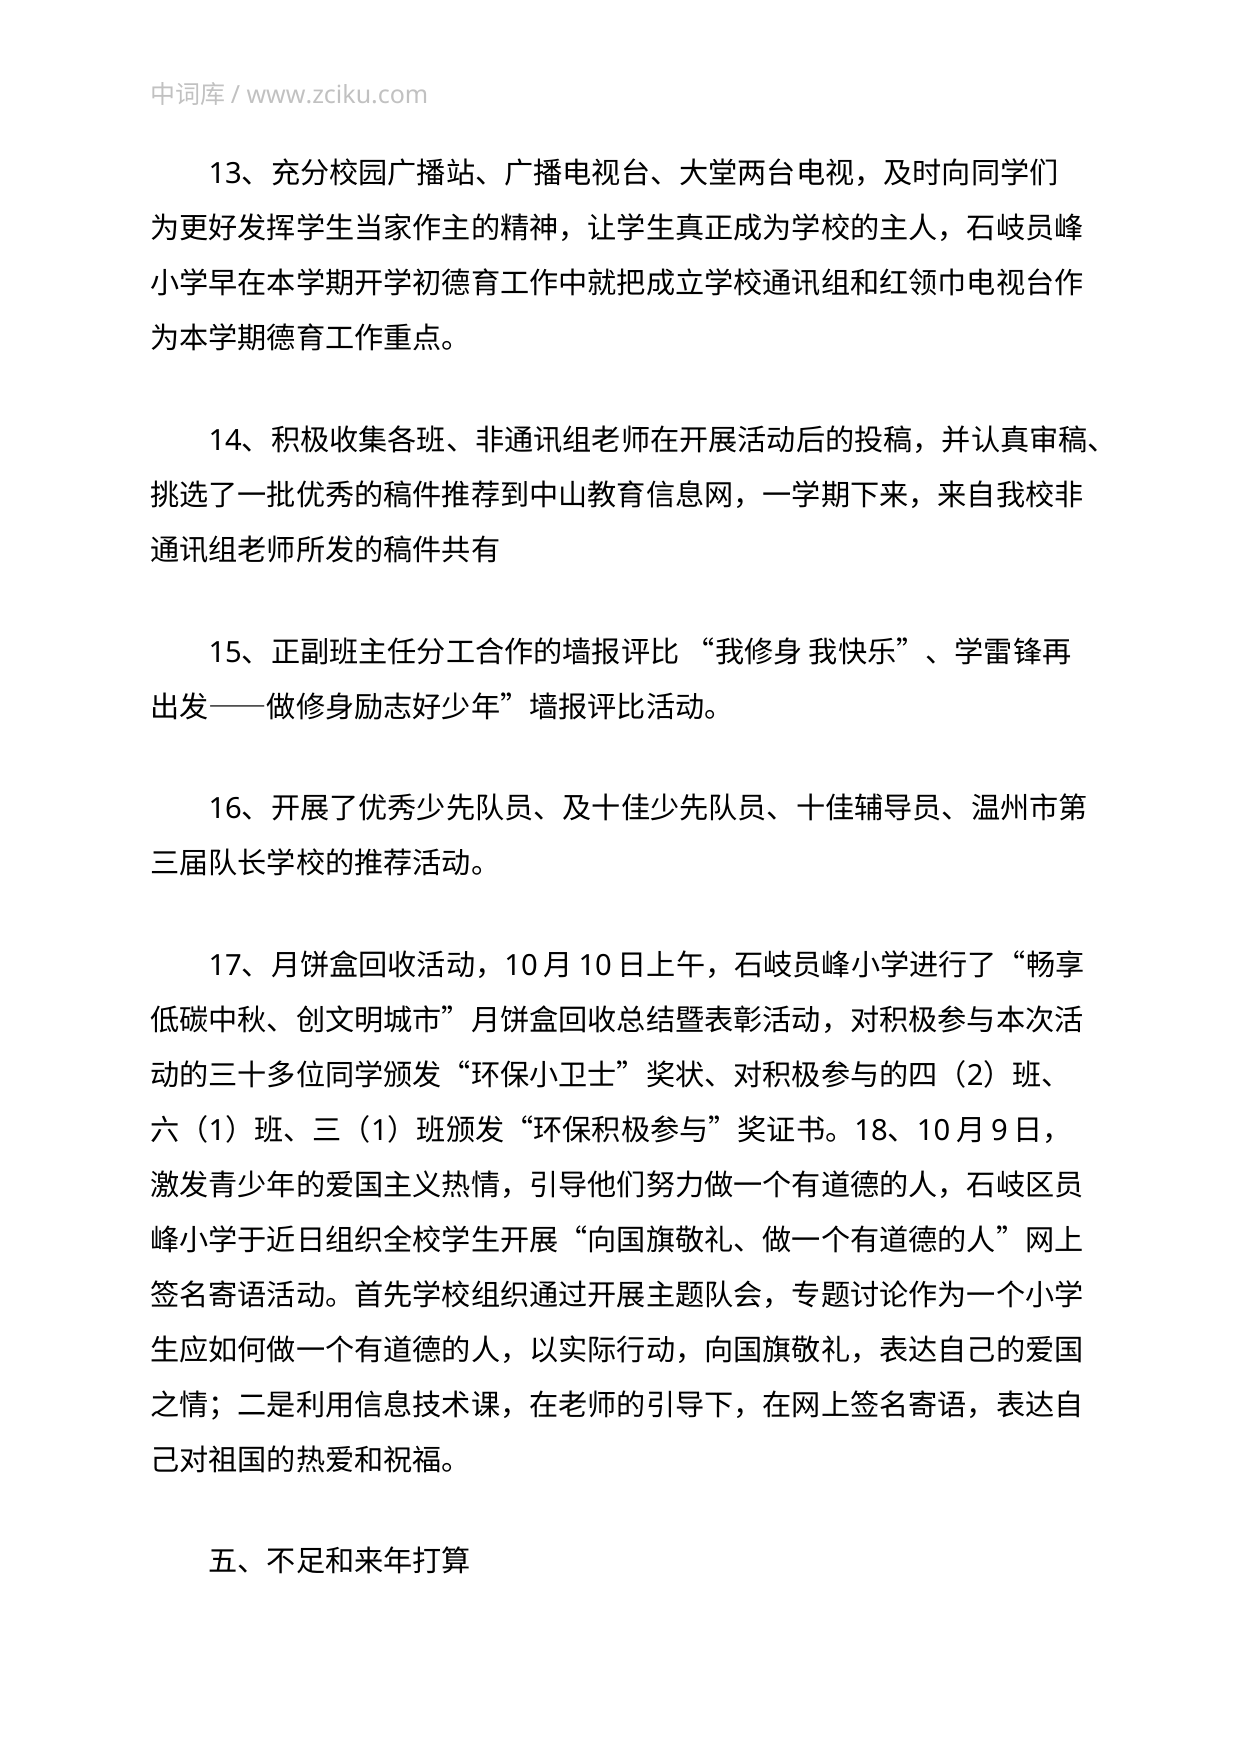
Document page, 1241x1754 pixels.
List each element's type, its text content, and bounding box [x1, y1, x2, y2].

text 17、月饼盒回收活动，10月10日上午，石岐员峰小学进行了“畅享低碳中秋、创文明城市”月饼盒回收总结暨表彰活动，对积极参与本次活动的三十多位同学颁发“环保小卫士”奖状、对积极参与的四（2）班、六（1）班、三（1）班颁发“环保积极参与”奖证书。18、10月9日，激发青少年的爱国主义热情，引导他们努力做一个有道德的人，石岐区员峰小学于近日组织全校学生开展“向国旗敬礼、做一个有道德的人”网上签名寄语活动。首先学校组织通过开展主题队会，专题讨论作为一个小学生应如何做一个有道德的人，以实际行动，向国旗敬礼，表达自己的爱国之情；二是利用信息技术课，在老师的引导下，在网上签名寄语，表达自己对祖国的热爱和祝福。 [150, 942, 1090, 1478]
text 16、开展了优秀少先队员、及十佳少先队员、十佳辅导员、温州市第三届队长学校的推荐活动。 [150, 785, 1090, 882]
text 五、不足和来年打算 [150, 1538, 1090, 1580]
text 14、积极收集各班、非通讯组老师在开展活动后的投稿，并认真审稿、挑选了一批优秀的稿件推荐到中山教育信息网，一学期下来，来自我校非通讯组老师所发的稿件共有 [150, 417, 1090, 569]
text 13、充分校园广播站、广播电视台、大堂两台电视，及时向同学们 为更好发挥学生当家作主的精神，让学生真正成为学校的主人，石岐员峰小学早在本学期开学初德育工作中就把成立学校通讯组和红领巾电视台作为本学期德育工作重点。 [150, 150, 1090, 357]
text 15、正副班主任分工合作的墙报评比 “我修身 我快乐”、学雷锋再出发——做修身励志好少年”墙报评比活动。 [150, 628, 1090, 726]
